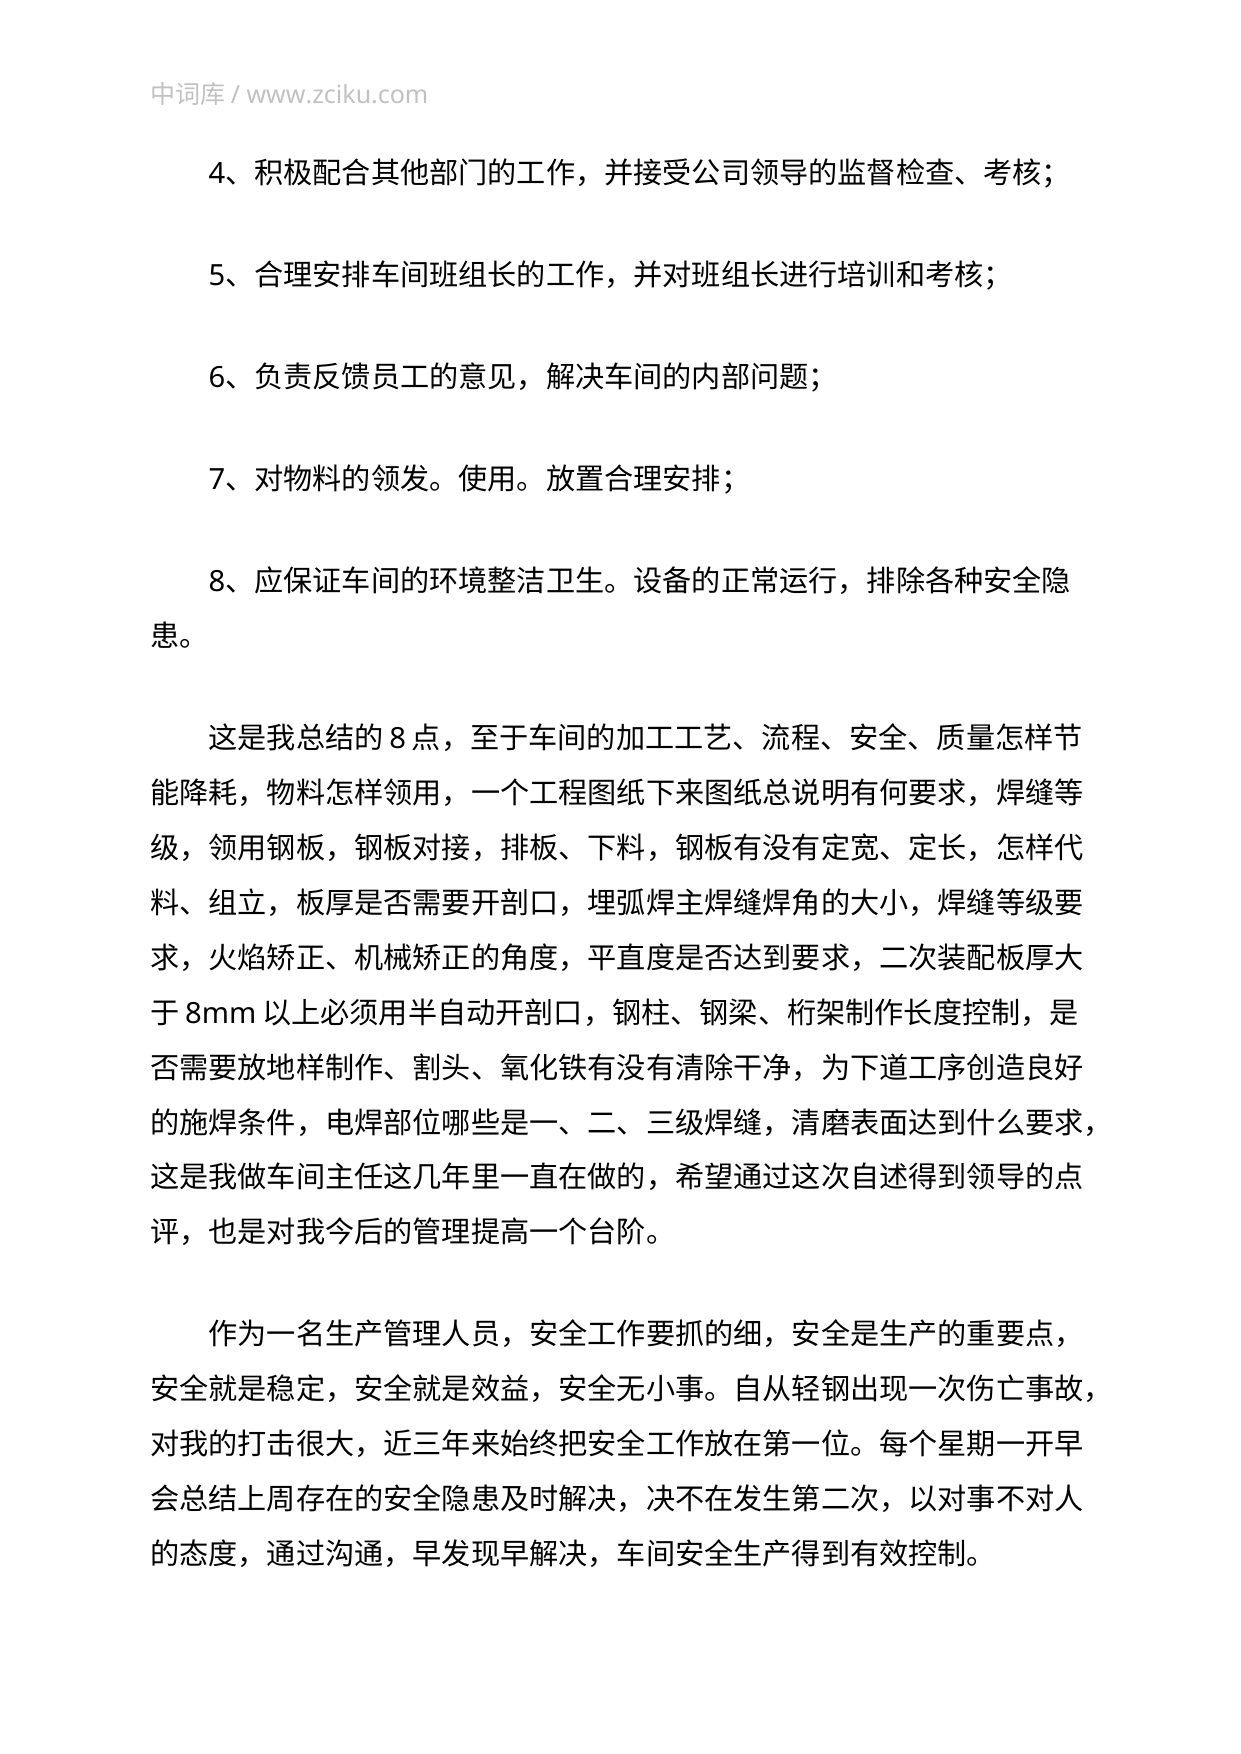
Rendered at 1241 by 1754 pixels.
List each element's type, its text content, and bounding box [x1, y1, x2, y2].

text 5、合理安排车间班组长的工作，并对班组长进行培训和考核； [150, 252, 1090, 294]
text 这是我总结的8点，至于车间的加工工艺、流程、安全、质量怎样节能降耗，物料怎样领用，一个工程图纸下来图纸总说明有何要求，焊缝等级，领用钢板，钢板对接，排板、下料，钢板有没有定宽、定长，怎样代料、组立，板厚是否需要开剖口，埋弧焊主焊缝焊角的大小，焊缝等级要求，火焰矫正、机械矫正的角度，平直度是否达到要求，二次装配板厚大于8mm以上必须用半自动开剖口，钢柱、钢梁、桁架制作长度控制，是否需要放地样制作、割头、氧化铁有没有清除干净，为下道工序创造良好的施焊条件，电焊部位哪些是一、二、三级焊缝，清磨表面达到什么要求，这是我做车间主任这几年里一直在做的，希望通过这次自述得到领导的点评，也是对我今后的管理提高一个台阶。 [150, 715, 1090, 1251]
text 4、积极配合其他部门的工作，并接受公司领导的监督检查、考核； [150, 150, 1090, 192]
text 7、对物料的领发。使用。放置合理安排； [150, 456, 1090, 498]
text 作为一名生产管理人员，安全工作要抓的细，安全是生产的重要点，安全就是稳定，安全就是效益，安全无小事。自从轻钢出现一次伤亡事故，对我的打击很大，近三年来始终把安全工作放在第一位。每个星期一开早会总结上周存在的安全隐患及时解决，决不在发生第二次，以对事不对人的态度，通过沟通，早发现早解决，车间安全生产得到有效控制。 [150, 1311, 1090, 1573]
text 6、负责反馈员工的意见，解决车间的内部问题； [150, 354, 1090, 396]
text 8、应保证车间的环境整洁卫生。设备的正常运行，排除各种安全隐患。 [150, 558, 1090, 655]
